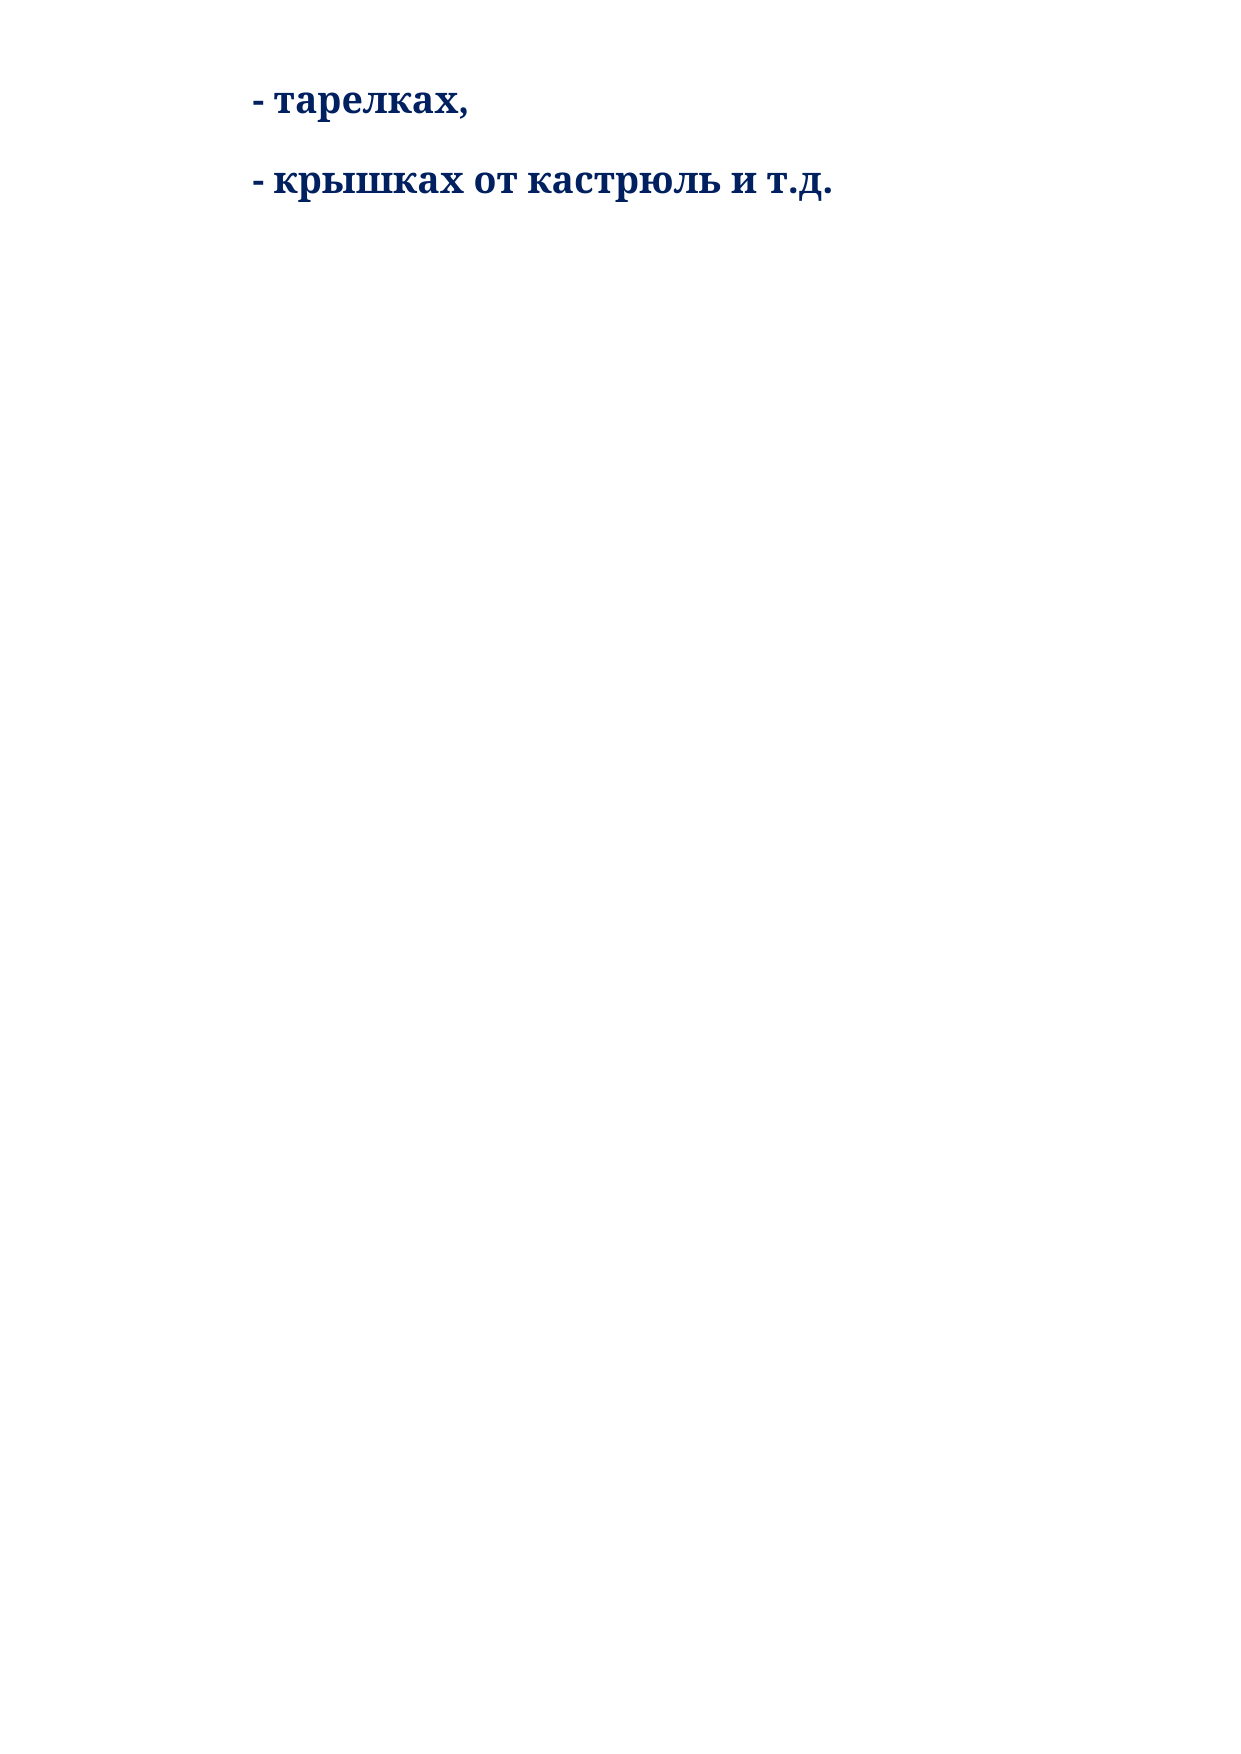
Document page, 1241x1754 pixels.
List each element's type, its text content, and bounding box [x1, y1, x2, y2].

text - крышках от кастрюль и т.д. [252, 153, 1152, 204]
text - тарелках, [252, 74, 1152, 125]
